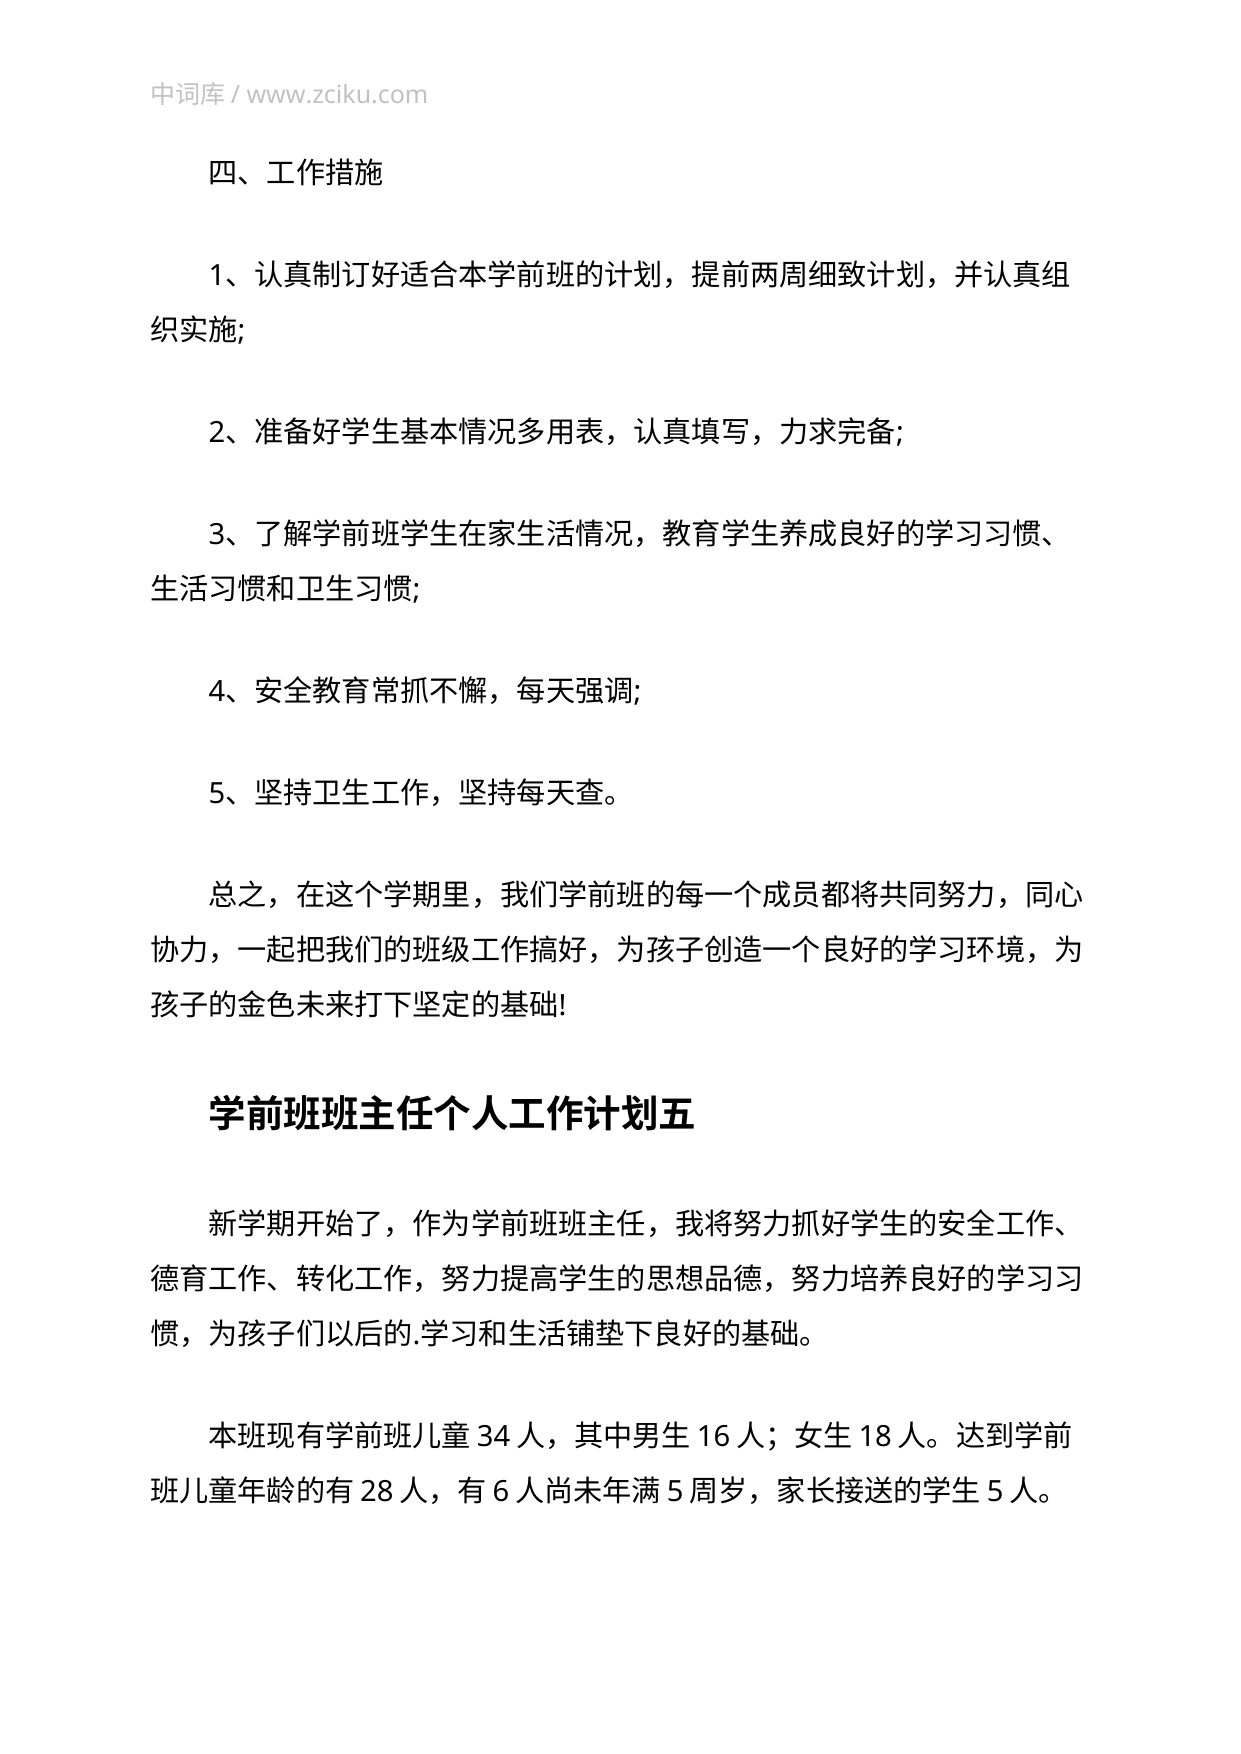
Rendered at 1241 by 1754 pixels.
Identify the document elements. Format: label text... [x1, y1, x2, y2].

text 新学期开始了，作为学前班班主任，我将努力抓好学生的安全工作、德育工作、转化工作，努力提高学生的思想品德，努力培养良好的学习习惯，为孩子们以后的.学习和生活铺垫下良好的基础。 [150, 1201, 1090, 1353]
text 学前班班主任个人工作计划五 [150, 1083, 1090, 1138]
text 总之，在这个学期里，我们学前班的每一个成员都将共同努力，同心协力，一起把我们的班级工作搞好，为孩子创造一个良好的学习环境，为孩子的金色未来打下坚定的基础! [150, 872, 1090, 1024]
text 3、了解学前班学生在家生活情况，教育学生养成良好的学习习惯、生活习惯和卫生习惯; [150, 511, 1090, 608]
text 5、坚持卫生工作，坚持每天查。 [150, 770, 1090, 812]
text 4、安全教育常抓不懈，每天强调; [150, 668, 1090, 710]
text 2、准备好学生基本情况多用表，认真填写，力求完备; [150, 409, 1090, 451]
text 1、认真制订好适合本学前班的计划，提前两周细致计划，并认真组织实施; [150, 252, 1090, 349]
text 本班现有学前班儿童34人，其中男生16人；女生18人。达到学前班儿童年龄的有28人，有6人尚未年满5周岁，家长接送的学生5人。 [150, 1413, 1090, 1510]
text 四、工作措施 [150, 150, 1090, 192]
